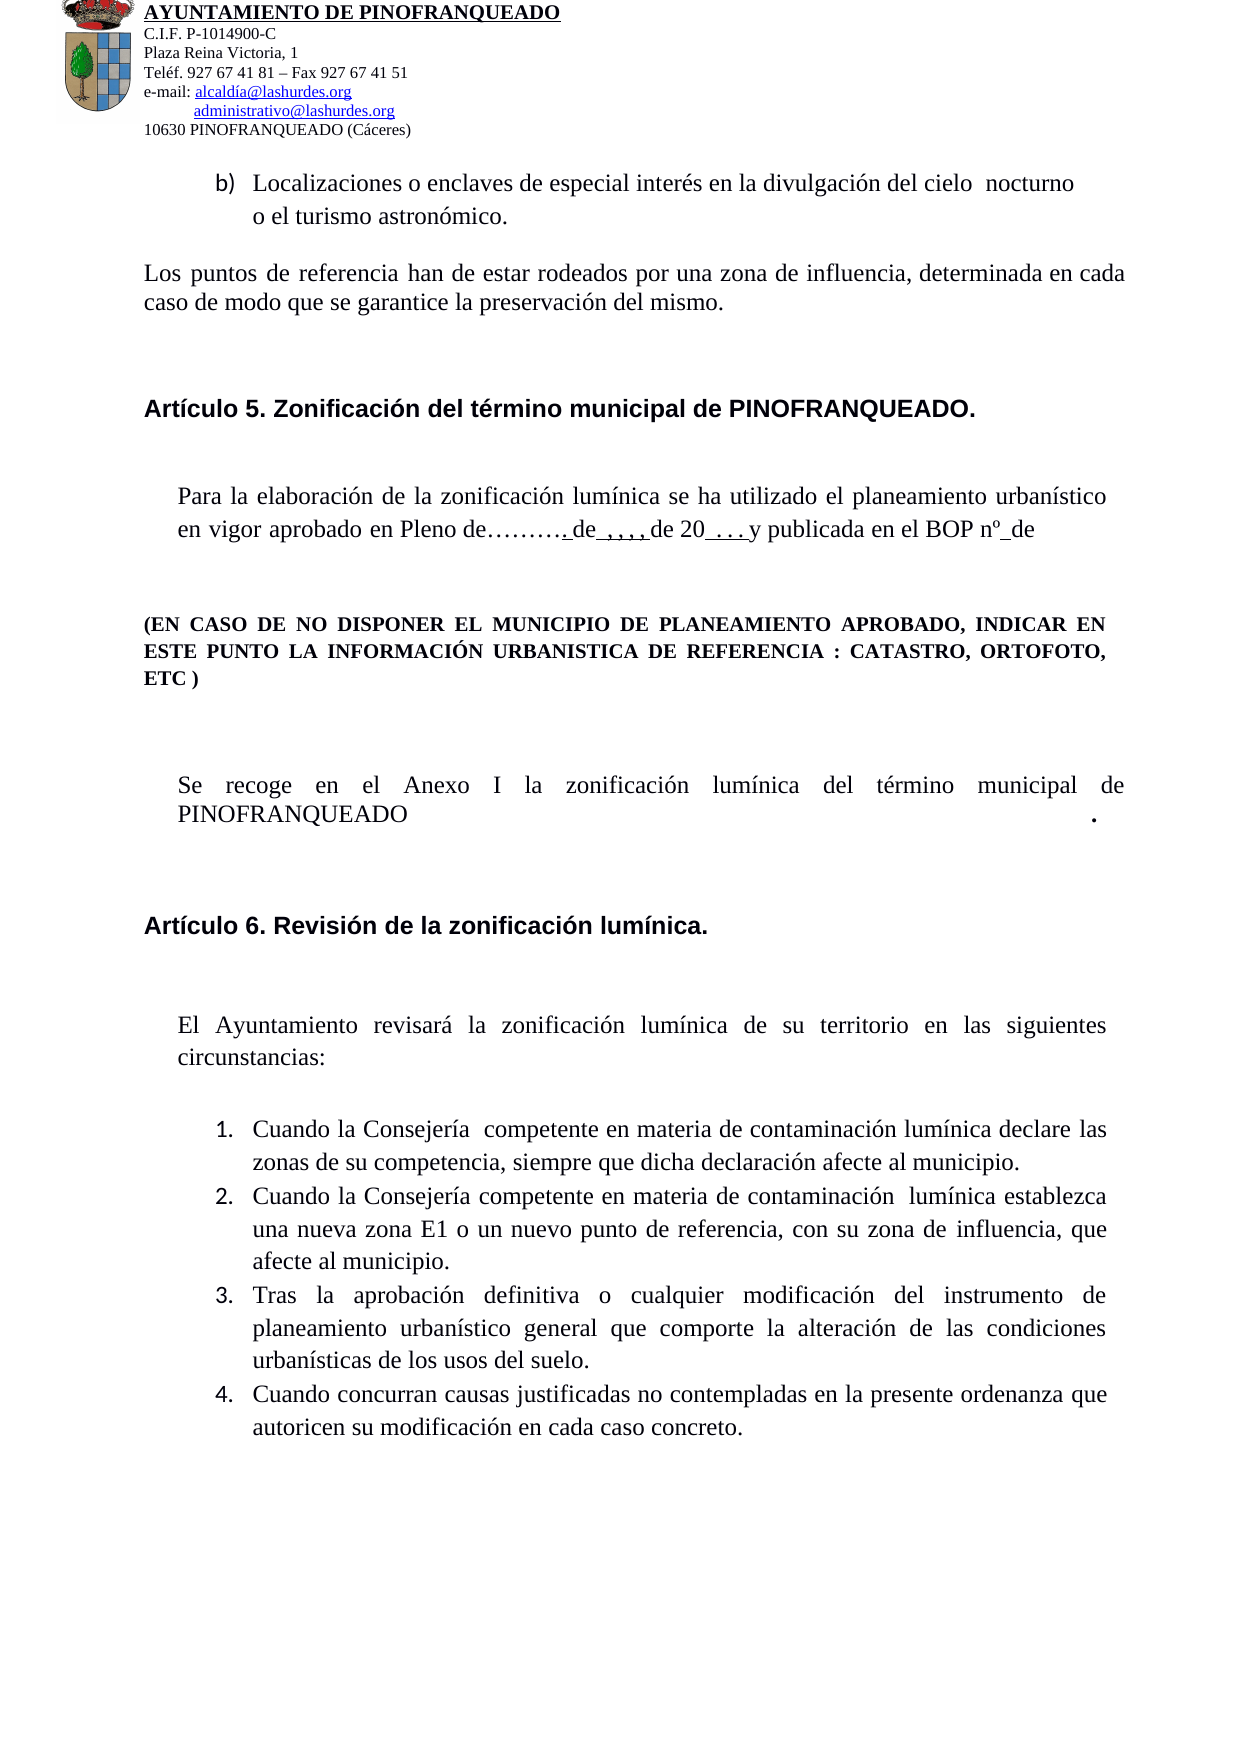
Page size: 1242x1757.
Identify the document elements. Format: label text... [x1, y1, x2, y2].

text El Ayuntamiento revisará la zonificación lumínica de su territorio en las siguientes circunstancias: [177, 1010, 1107, 1071]
text Los puntos de referencia han de estar rodeados por una zona de influencia, determinada en cada caso de modo que se garantice la preservación del mismo. [144, 258, 1125, 316]
list Cuando la Consejería competente en materia de contaminación lumínica declare las zonas de su competencia, siempre que dicha declaración afecte al municipio. [215, 1113, 1107, 1176]
list Localizaciones o enclaves de especial interés en la divulgación del cielo nocturno o el turismo astronómico. [215, 167, 1092, 229]
list Artículo 6. Revisión de la zonificación lumínica. [144, 911, 1125, 940]
text (EN CASO DE NO DISPONER EL MUNICIPIO DE PLANEAMIENTO APROBADO, INDICAR EN ESTE PUNTO LA INFORMACIÓN URBANISTICA DE REFERENCIA : CATASTRO, ORTOFOTO, ETC ) [144, 612, 1107, 690]
list Artículo 5. Zonificación del término municipal de PINOFRANQUEADO. [144, 394, 1125, 423]
list Tras la aprobación definitiva o cualquier modificación del instrumento de planeamiento urbanístico general que comporte la alteración de las condiciones urbanísticas de los usos del suelo. [215, 1279, 1107, 1374]
text Para la elaboración de la zonificación lumínica se ha utilizado el planeamiento urbanístico en vigor aprobado en Pleno de……….de ,,,,de 20 ...y publicada en el BOP nº de [177, 481, 1107, 542]
picture [56, 0, 141, 124]
list Cuando la Consejería competente en materia de contaminación lumínica establezca una nueva zona E1 o un nuevo punto de referencia, con su zona de influencia, que afecte al municipio. [215, 1180, 1107, 1275]
list Cuando concurran causas justificadas no contempladas en la presente ordenanza que autoricen su modificación en cada caso concreto. [215, 1378, 1107, 1441]
text Se recoge en el Anexo I la zonificación lumínica del término municipal de PINOFRANQUEADO . [177, 771, 1125, 828]
